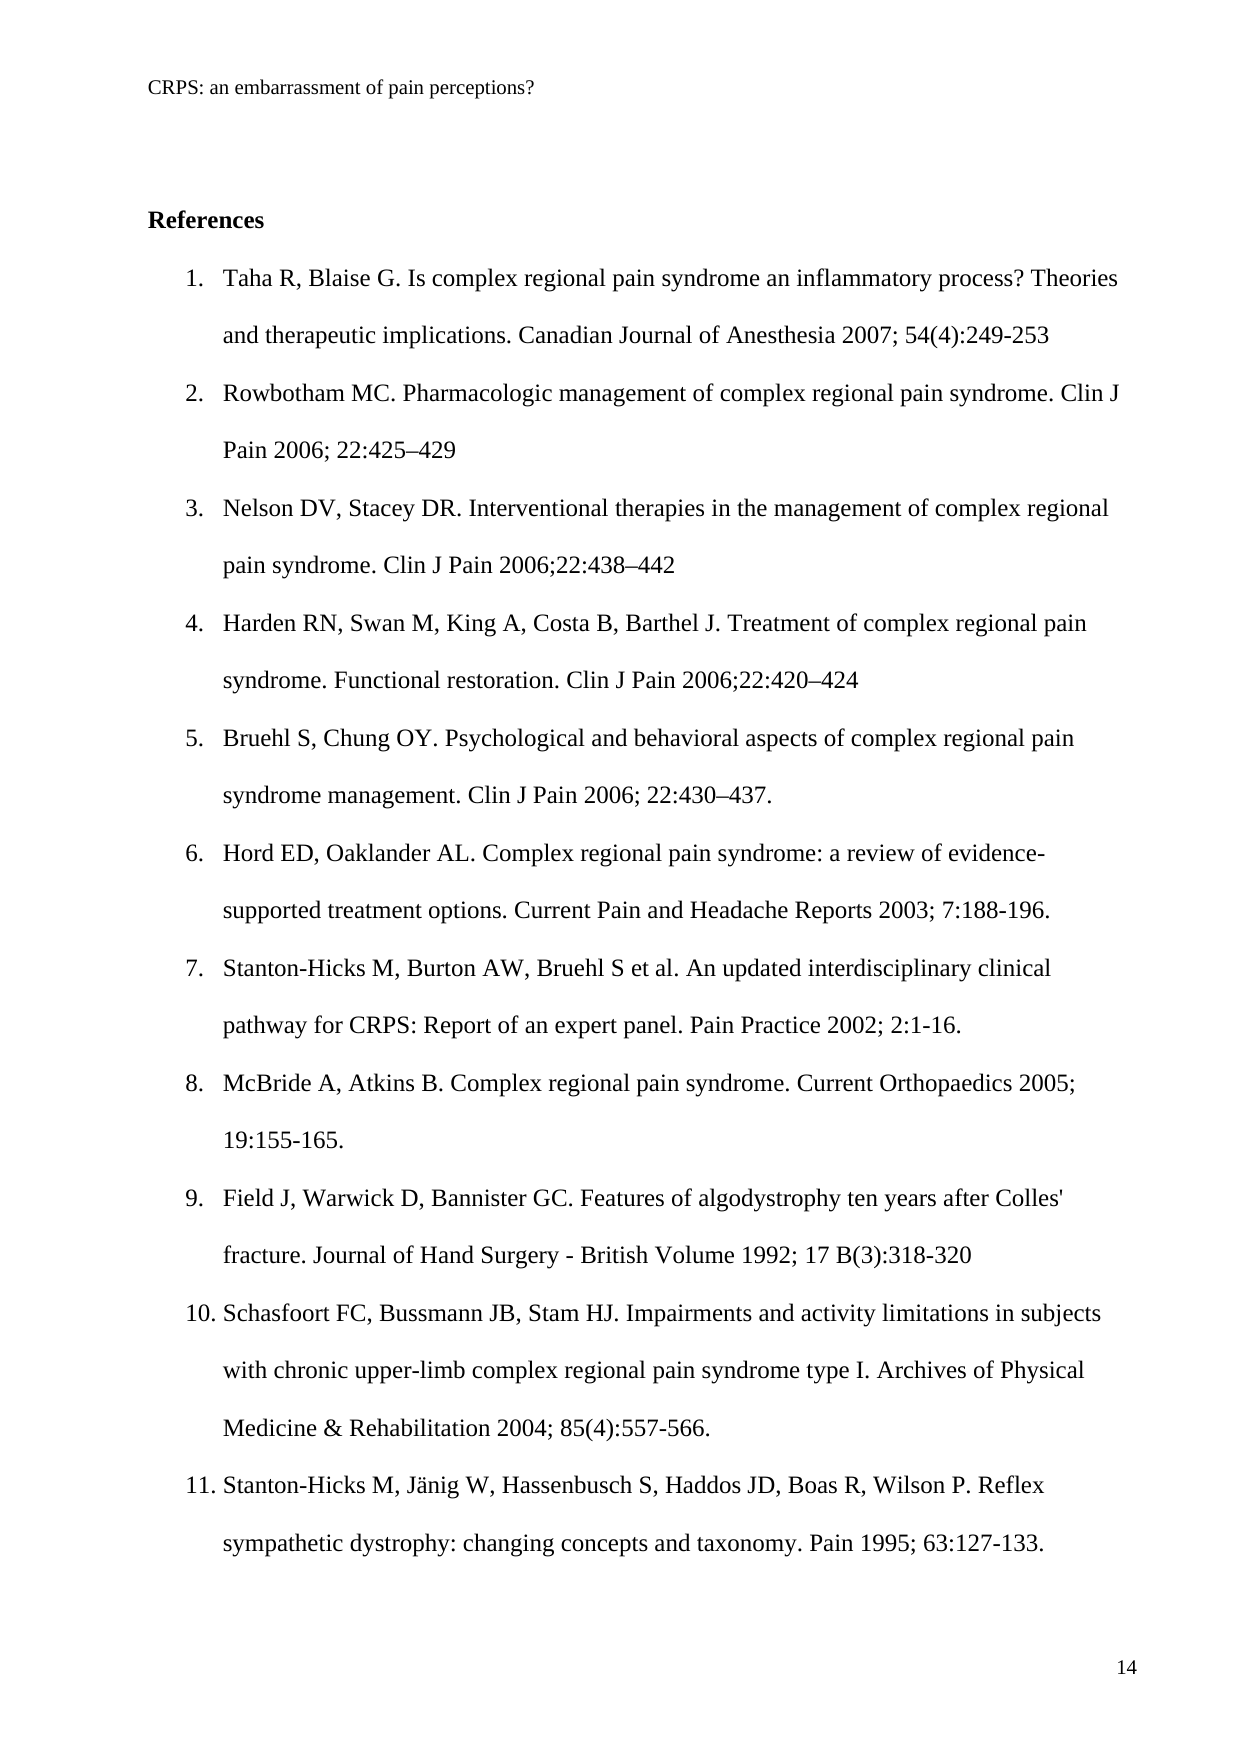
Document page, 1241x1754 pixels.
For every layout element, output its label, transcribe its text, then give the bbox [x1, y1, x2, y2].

list Schasfoort FC, Bussmann JB, Stam HJ. Impairments and activity limitations in subjects with chronic upper-limb complex regional pain syndrome Archives of Physical Medicine & Rehabilitation 2004; 85(4):557-566. [185, 1298, 1137, 1441]
list Harden RN, Swan M, King A, Costa B, Barthel J. Treatment of complex regional pain syndrome. Functional restoration. Clin J Pain 2006;22:420–424 [185, 608, 1137, 694]
list Bruehl S, Chung OY. Psychological and behavioral aspects of complex regional pain syndrome management. Clin J Pain 2006; 22:430–437. [185, 723, 1137, 809]
list Hord ED, Oaklander AL. Complex regional pain syndrome: a review of evidence-supported treatment options. Current Pain and Headache Reports 2003; 7:188-196. [185, 838, 1137, 924]
list Stanton-Hicks M, AW, Bruehl S et al. An updated interdisciplinary clinical pathway for CRPS: Report of an expert panel. Pain Practice 2002; 2:1-16. [185, 953, 1137, 1039]
list McBride A, Atkins B. Complex regional pain syndrome. Current Orthopaedics 2005; 19:155-165. [185, 1068, 1137, 1154]
list Field J, Warwick D, Bannister GC. Features of algodystrophy ten years after Colles' fracture. Journal of Hand Surgery - British Volume 1992; 17 B(3):318-320 [185, 1183, 1137, 1269]
list Taha R, Blaise G. Is complex regional pain syndrome an inflammatory process? Theories and therapeutic implications. Canadian Journal of Anesthesia 2007; 54(4):249-253 [185, 263, 1137, 349]
text References [148, 205, 1137, 234]
list Nelson DV, Stacey DR. Interventional therapies in the management of complex regional pain syndrome. Clin J Pain 2006;22:438–442 [185, 493, 1137, 579]
list Stanton-Hicks M, Jänig W, Hassenbusch S, Haddos JD, Boas R, Wilson P. Reflex sympathetic dystrophy: changing concepts and taxonomy. Pain 1995; 63:127-133. [185, 1470, 1137, 1556]
list Rowbotham MC. Pharmacologic management of complex regional pain syndrome. Clin J Pain 2006; 22:425–429 [185, 378, 1137, 464]
